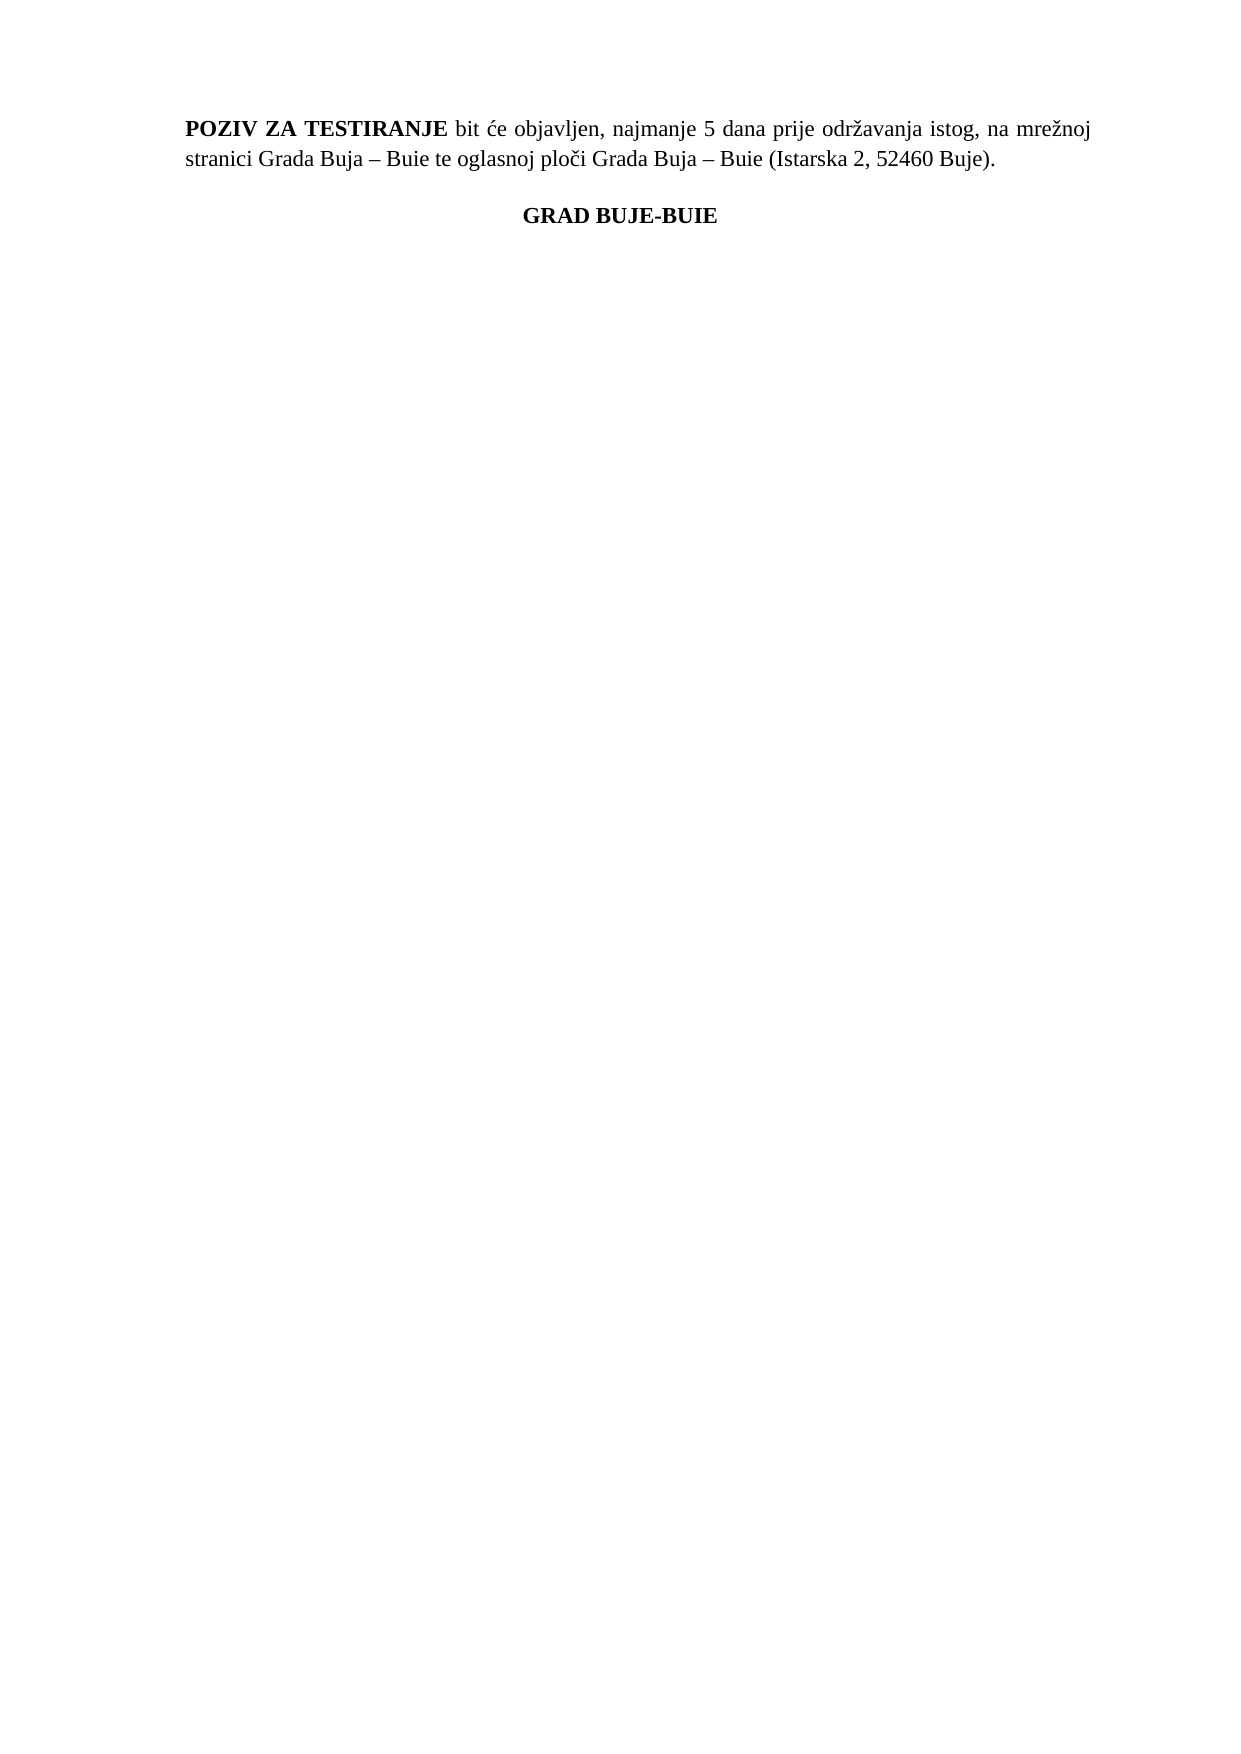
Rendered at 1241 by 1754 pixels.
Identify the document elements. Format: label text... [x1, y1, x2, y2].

text GRAD BUJE-BUIE [148, 202, 1093, 228]
text POZIV ZA TESTIRANJE bit će objavljen, najmanje 5 dana prije održavanja istog, na mrežnoj stranici Grada Buja – Buie te oglasnoj ploči Grada Buja – Buie (Istarska 2, 52460 Buje). [185, 115, 1093, 172]
